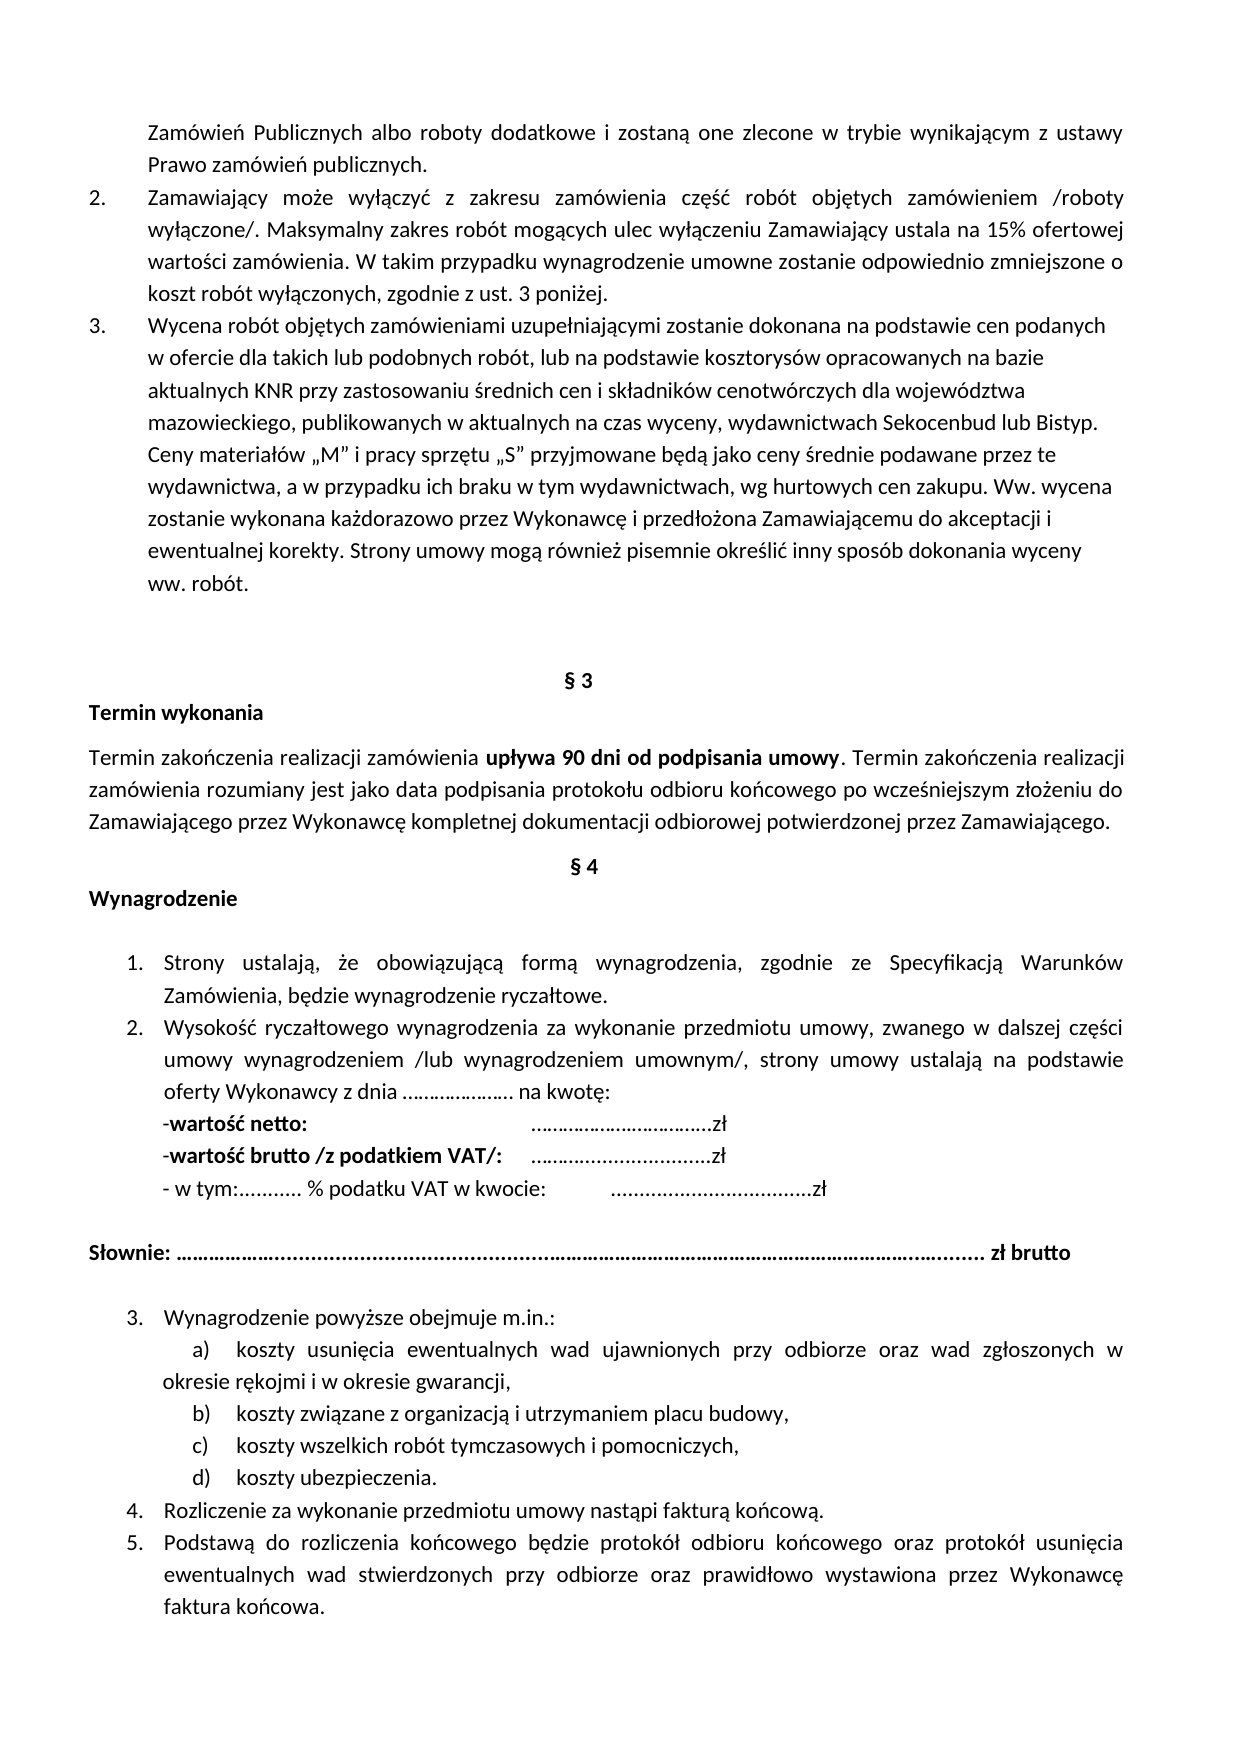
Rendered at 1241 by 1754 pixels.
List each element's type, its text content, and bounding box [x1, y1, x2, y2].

text - w tym:........... % podatku VAT w kwocie: ...................................zł [89, 1174, 1125, 1202]
list koszty usunięcia ewentualnych wad ujawnionych przy odbiorze oraz wad zgłoszonych w okresie rękojmi i w okresie gwarancji, [162, 1335, 1125, 1395]
subtitle Termin wykonania [89, 698, 1125, 726]
list koszty ubezpieczenia. [162, 1463, 1125, 1492]
text Termin zakończenia realizacji zamówienia upływa 90 dni od podpisania umowy. Termin zakończenia realizacji zamówienia rozumiany jest jako data podpisania protokołu odbioru końcowego po wcześniejszym złożeniu do Zamawiającego przez Wykonawcę kompletnej dokumentacji odbiorowej potwierdzonej przez Zamawiającego. [89, 743, 1125, 835]
subtitle § 3 [484, 666, 1125, 694]
list Wynagrodzenie powyższe obejmuje m.in.: [126, 1303, 1125, 1331]
text -wartość brutto /z podatkiem VAT/: ……….......................zł [89, 1142, 1125, 1170]
text Wynagrodzenie [89, 884, 1125, 912]
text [89, 118, 1125, 178]
list koszty wszelkich robót tymczasowych i pomocniczych, [162, 1431, 1125, 1459]
list Podstawą do rozliczenia końcowego będzie protokół odbioru końcowego oraz protokół usunięcia ewentualnych wad stwierdzonych przy odbiorze oraz prawidłowo wystawiona przez Wykonawcę faktura końcowa. [126, 1528, 1125, 1620]
text 2. Zamawiający może wyłączyć z zakresu zamówienia część robót objętych zamówieniem /roboty wyłączone/. Maksymalny zakres robót mogących ulec wyłączeniu Zamawiający ustala na 15% ofertowej wartości zamówienia. W takim przypadku wynagrodzenie umowne zostanie odpowiednio zmniejszone o koszt robót wyłączonych, zgodnie z ust. 3 poniżej. [89, 183, 1125, 307]
list koszty związane z organizacją i utrzymaniem placu budowy, [162, 1399, 1125, 1427]
text -wartość netto: ……………….…………...zł [89, 1109, 1125, 1137]
list Rozliczenie za wykonanie przedmiotu umowy nastąpi fakturą końcową. [126, 1496, 1125, 1524]
text § 4 [89, 852, 1125, 880]
text Słownie: ……………….............................................…………………………………………………………..…........ zł brutto [89, 1238, 1125, 1266]
list Strony ustalają, że obowiązującą formą wynagrodzenia, zgodnie ze Specyfikacją Warunków Zamówienia, będzie wynagrodzenie ryczałtowe. [126, 948, 1125, 1009]
list Wysokość ryczałtowego wynagrodzenia za wykonanie przedmiotu umowy, zwanego w dalszej części umowy wynagrodzeniem /lub wynagrodzeniem umownym/, strony umowy ustalają na podstawie oferty Wykonawcy z dnia ………………… na kwotę: [126, 1013, 1125, 1105]
text 3. Wycena robót objętych zamówieniami uzupełniającymi zostanie dokonana na podstawie cen podanych w ofercie dla takich lub podobnych robót, lub na podstawie kosztorysów opracowanych na bazie aktualnych KNR przy zastosowaniu średnich cen i składników cenotwórczych dla województwa mazowieckiego, publikowanych w aktualnych na czas wyceny, wydawnictwach Sekocenbud lub Bistyp. Ceny materiałów „M” i pracy sprzętu „S” przyjmowane będą jako ceny średnie podawane przez te wydawnictwa, a w przypadku ich braku w tym wydawnictwach, wg hurtowych cen zakupu. Ww. wycena zostanie wykonana każdorazowo przez Wykonawcę i przedłożona Zamawiającemu do akceptacji i ewentualnej korekty. Strony umowy mogą również pisemnie określić inny sposób dokonania wyceny ww. robót. [89, 311, 1125, 597]
